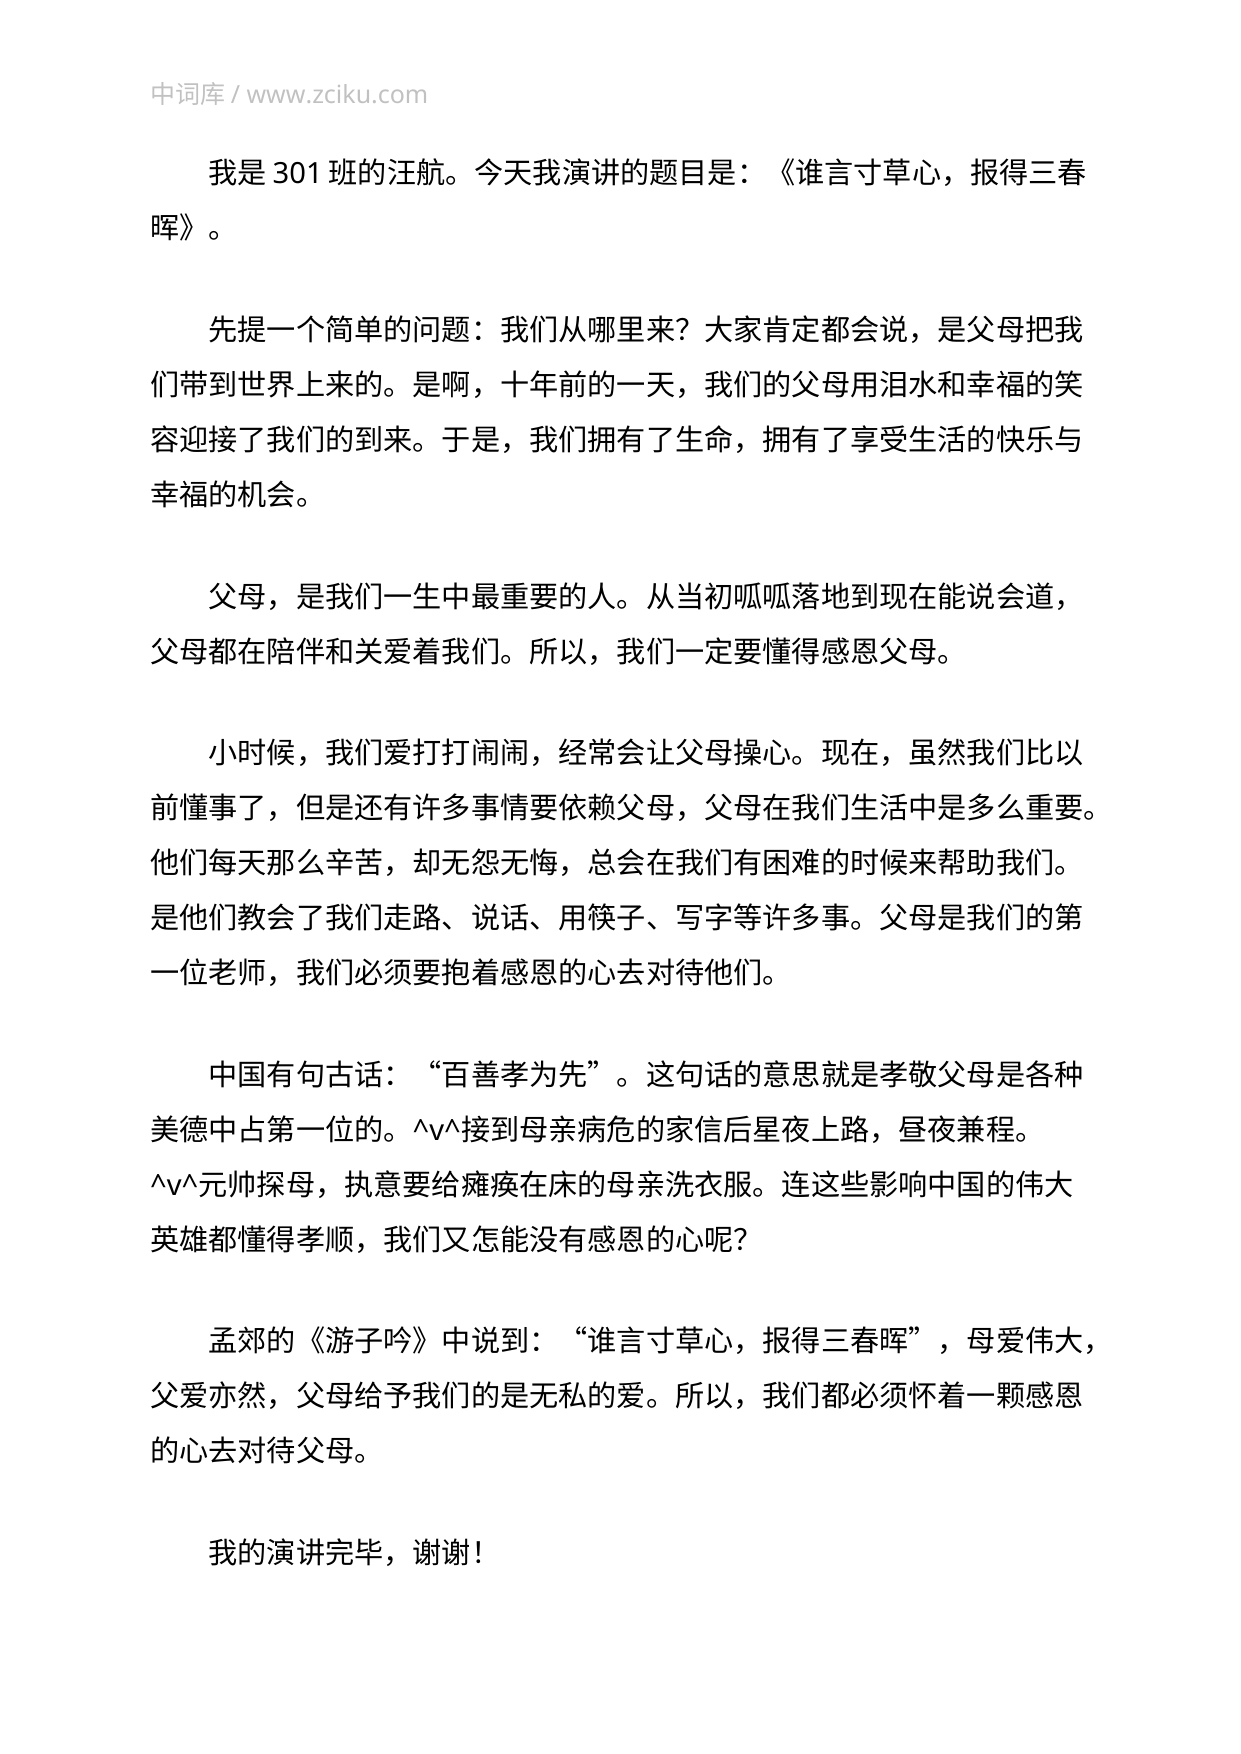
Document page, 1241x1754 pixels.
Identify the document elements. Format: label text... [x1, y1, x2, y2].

text 小时候，我们爱打打闹闹，经常会让父母操心。现在，虽然我们比以前懂事了，但是还有许多事情要依赖父母，父母在我们生活中是多么重要。他们每天那么辛苦，却无怨无悔，总会在我们有困难的时候来帮助我们。是他们教会了我们走路、说话、用筷子、写字等许多事。父母是我们的第一位老师，我们必须要抱着感恩的心去对待他们。 [150, 730, 1090, 992]
text 父母，是我们一生中最重要的人。从当初呱呱落地到现在能说会道，父母都在陪伴和关爱着我们。所以，我们一定要懂得感恩父母。 [150, 573, 1090, 670]
text 孟郊的《游子吟》中说到：“谁言寸草心，报得三春晖”，母爱伟大，父爱亦然，父母给予我们的是无私的爱。所以，我们都必须怀着一颗感恩的心去对待父母。 [150, 1318, 1090, 1470]
text 先提一个简单的问题：我们从哪里来？大家肯定都会说，是父母把我们带到世界上来的。是啊，十年前的一天，我们的父母用泪水和幸福的笑容迎接了我们的到来。于是，我们拥有了生命，拥有了享受生活的快乐与幸福的机会。 [150, 307, 1090, 514]
text 我的演讲完毕，谢谢！ [150, 1529, 1090, 1572]
text 中国有句古话：“百善孝为先”。这句话的意思就是孝敬父母是各种美德中占第一位的。^v^接到母亲病危的家信后星夜上路，昼夜兼程。^v^元帅探母，执意要给瘫痪在床的母亲洗衣服。连这些影响中国的伟大英雄都懂得孝顺，我们又怎能没有感恩的心呢？ [150, 1051, 1090, 1258]
text 我是301班的汪航。今天我演讲的题目是：《谁言寸草心，报得三春晖》。 [150, 150, 1090, 247]
